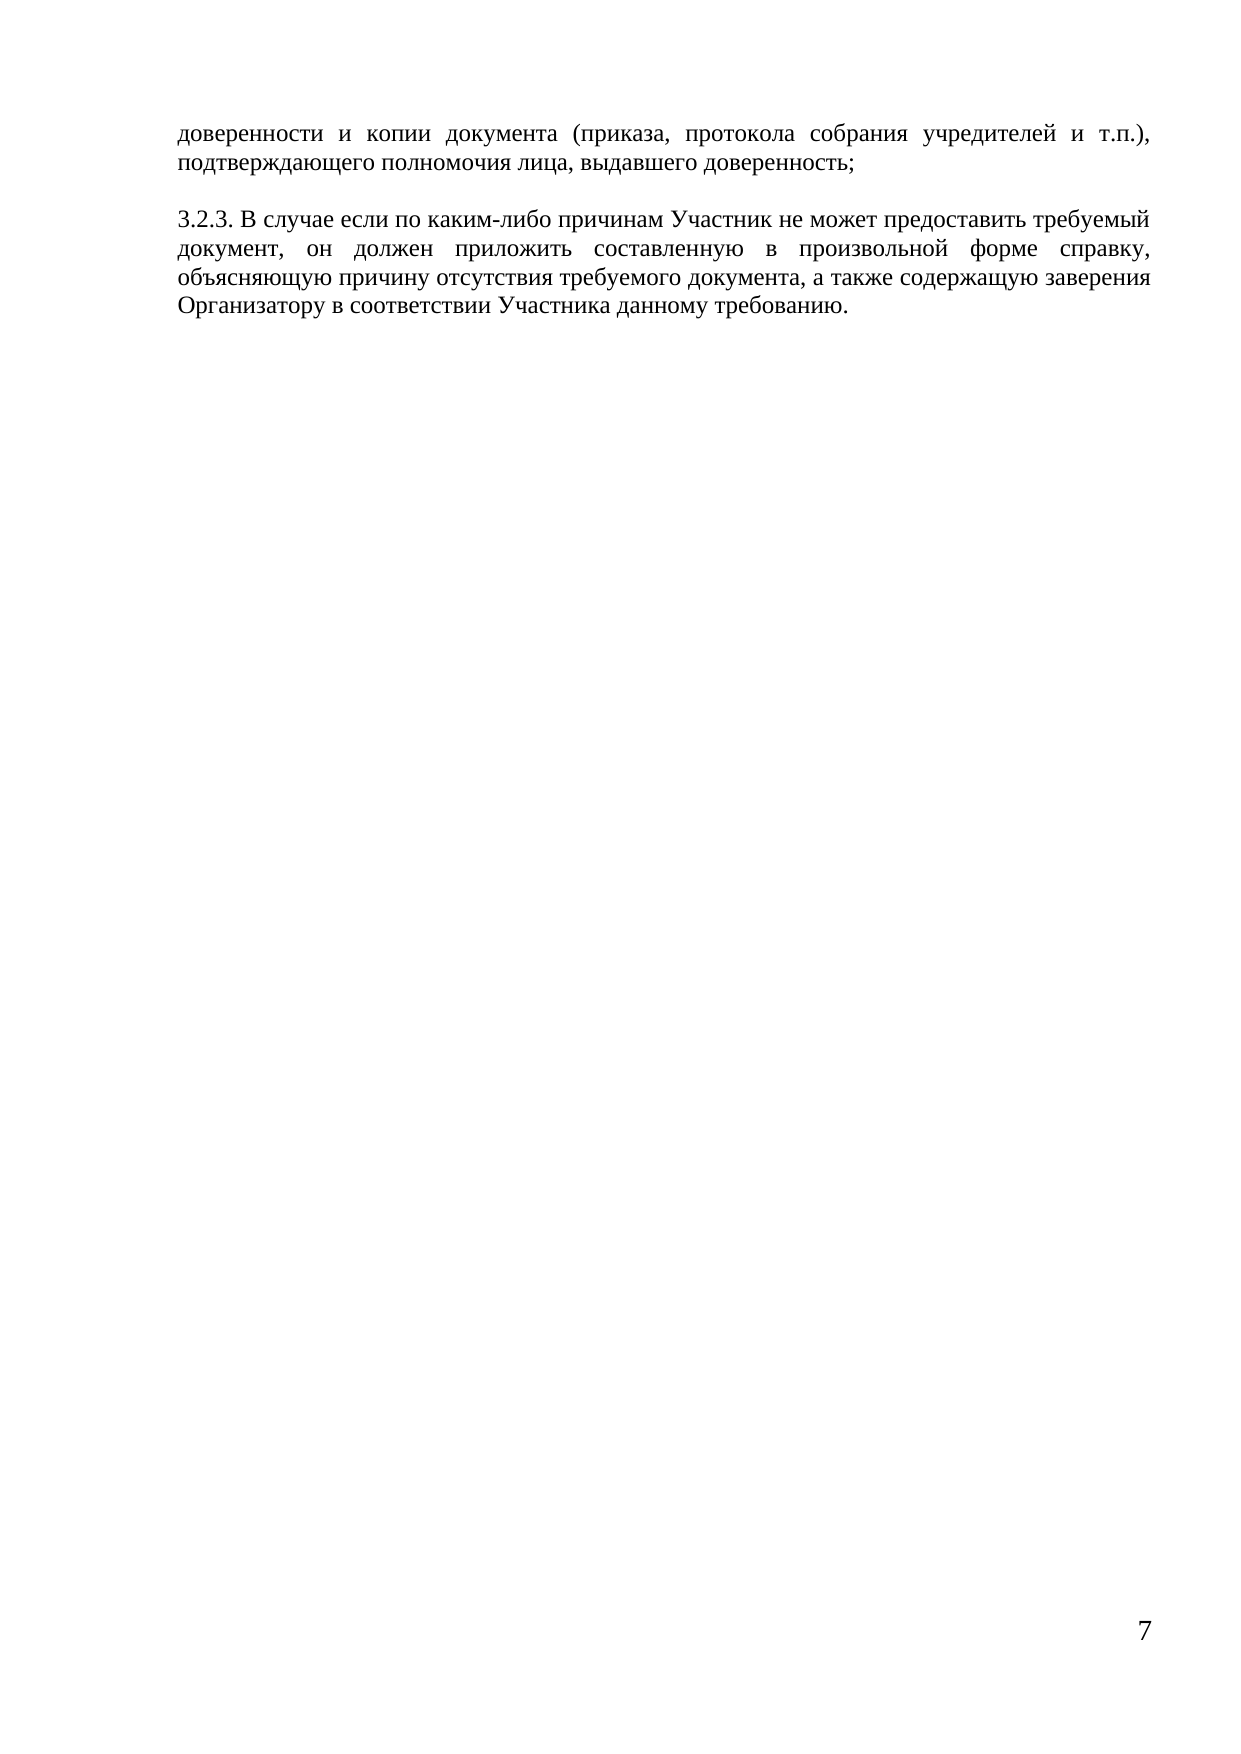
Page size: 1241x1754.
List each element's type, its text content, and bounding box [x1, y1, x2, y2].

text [177, 118, 1152, 176]
text 3.2.3. В случае если по каким-либо причинам Участник не может предоставить требуемый документ, он должен приложить составленную в произвольной форме справку, объясняющую причину отсутствия требуемого документа, а также содержащую заверения Организатору в соответствии Участника данному требованию. [177, 204, 1152, 319]
